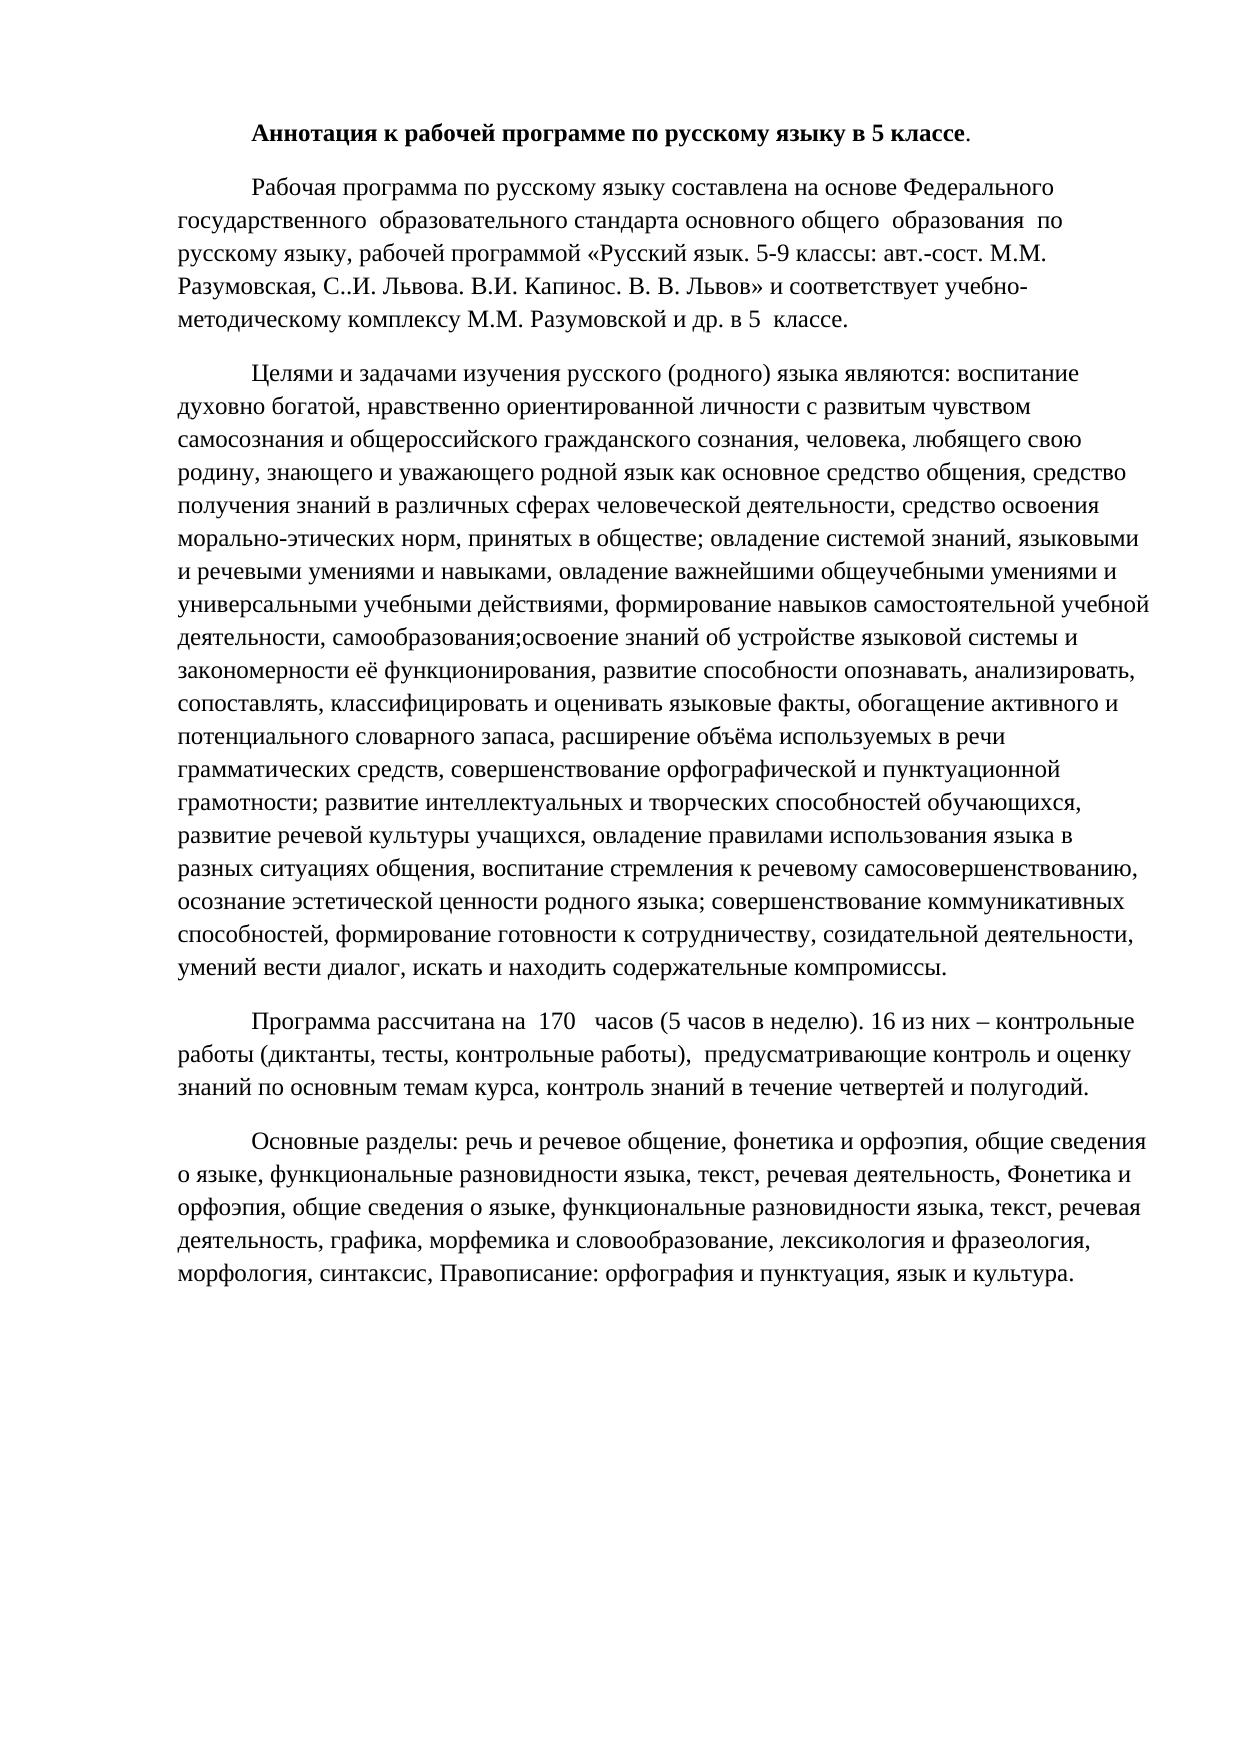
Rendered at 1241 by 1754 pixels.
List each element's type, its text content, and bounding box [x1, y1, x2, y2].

text Аннотация к рабочей программе по русскому языку в 5 классе. [177, 118, 1152, 147]
text Программа рассчитана на 170 часов (5 часов в неделю). 16 из них – контрольные работы (диктанты, тесты, контрольные работы), предусматривающие контроль и оценку знаний по основным темам курса, контроль знаний в течение четвертей и полугодий. [177, 1006, 1152, 1101]
text Основные разделы: речь и речевое общение, фонетика и орфоэпия, общие сведения о языке, функциональные разновидности языка, текст, речевая деятельность, Фонетика и орфоэпия, общие сведения о языке, функциональные разновидности языка, текст, речевая деятельность, графика, морфемика и словообразование, лексикология и фразеология, морфология, синтаксис, Правописание: орфография и пунктуация, язык и культура. [177, 1126, 1152, 1287]
text Рабочая программа по русскому языку составлена на основе Федерального государственного образовательного стандарта основного общего образования по русскому языку, рабочей программой «Русский язык. 5-9 классы: авт.-сост. М.М. Разумовская, С..И. Львова. В.И. Капинос. В. В. Львов» и соответствует учебно-методическому комплексу М.М. Разумовской и др. в 5 классе. [177, 172, 1152, 333]
text Целями и задачами изучения русского (родного) языка являются: воспитание духовно богатой, нравственно ориентированной личности с развитым чувством самосознания и общероссийского гражданского сознания, человека, любящего свою родину, знающего и уважающего родной язык как основное средство общения, средство получения знаний в различных сферах человеческой деятельности, средство освоения морально-этических норм, принятых в обществе; овладение системой знаний, языковыми и речевыми умениями и навыками, овладение важнейшими общеучебными умениями и универсальными учебными действиями, формирование навыков самостоятельной учебной деятельности, самообразования;освоение знаний об устройстве языковой системы и закономерности её функционирования, развитие способности опознавать, анализировать, сопоставлять, классифицировать и оценивать языковые факты, обогащение активного и потенциального словарного запаса, расширение объёма используемых в речи грамматических средств, совершенствование орфографической и пунктуационной грамотности; развитие интеллектуальных и творческих способностей обучающихся, развитие речевой культуры учащихся, овладение правилами использования языка в разных ситуациях общения, воспитание стремления к речевому самосовершенствованию, осознание эстетической ценности родного языка; совершенствование коммуникативных способностей, формирование готовности к сотрудничеству, созидательной деятельности, умений вести диалог, искать и находить содержательные компромиссы. [177, 358, 1152, 981]
